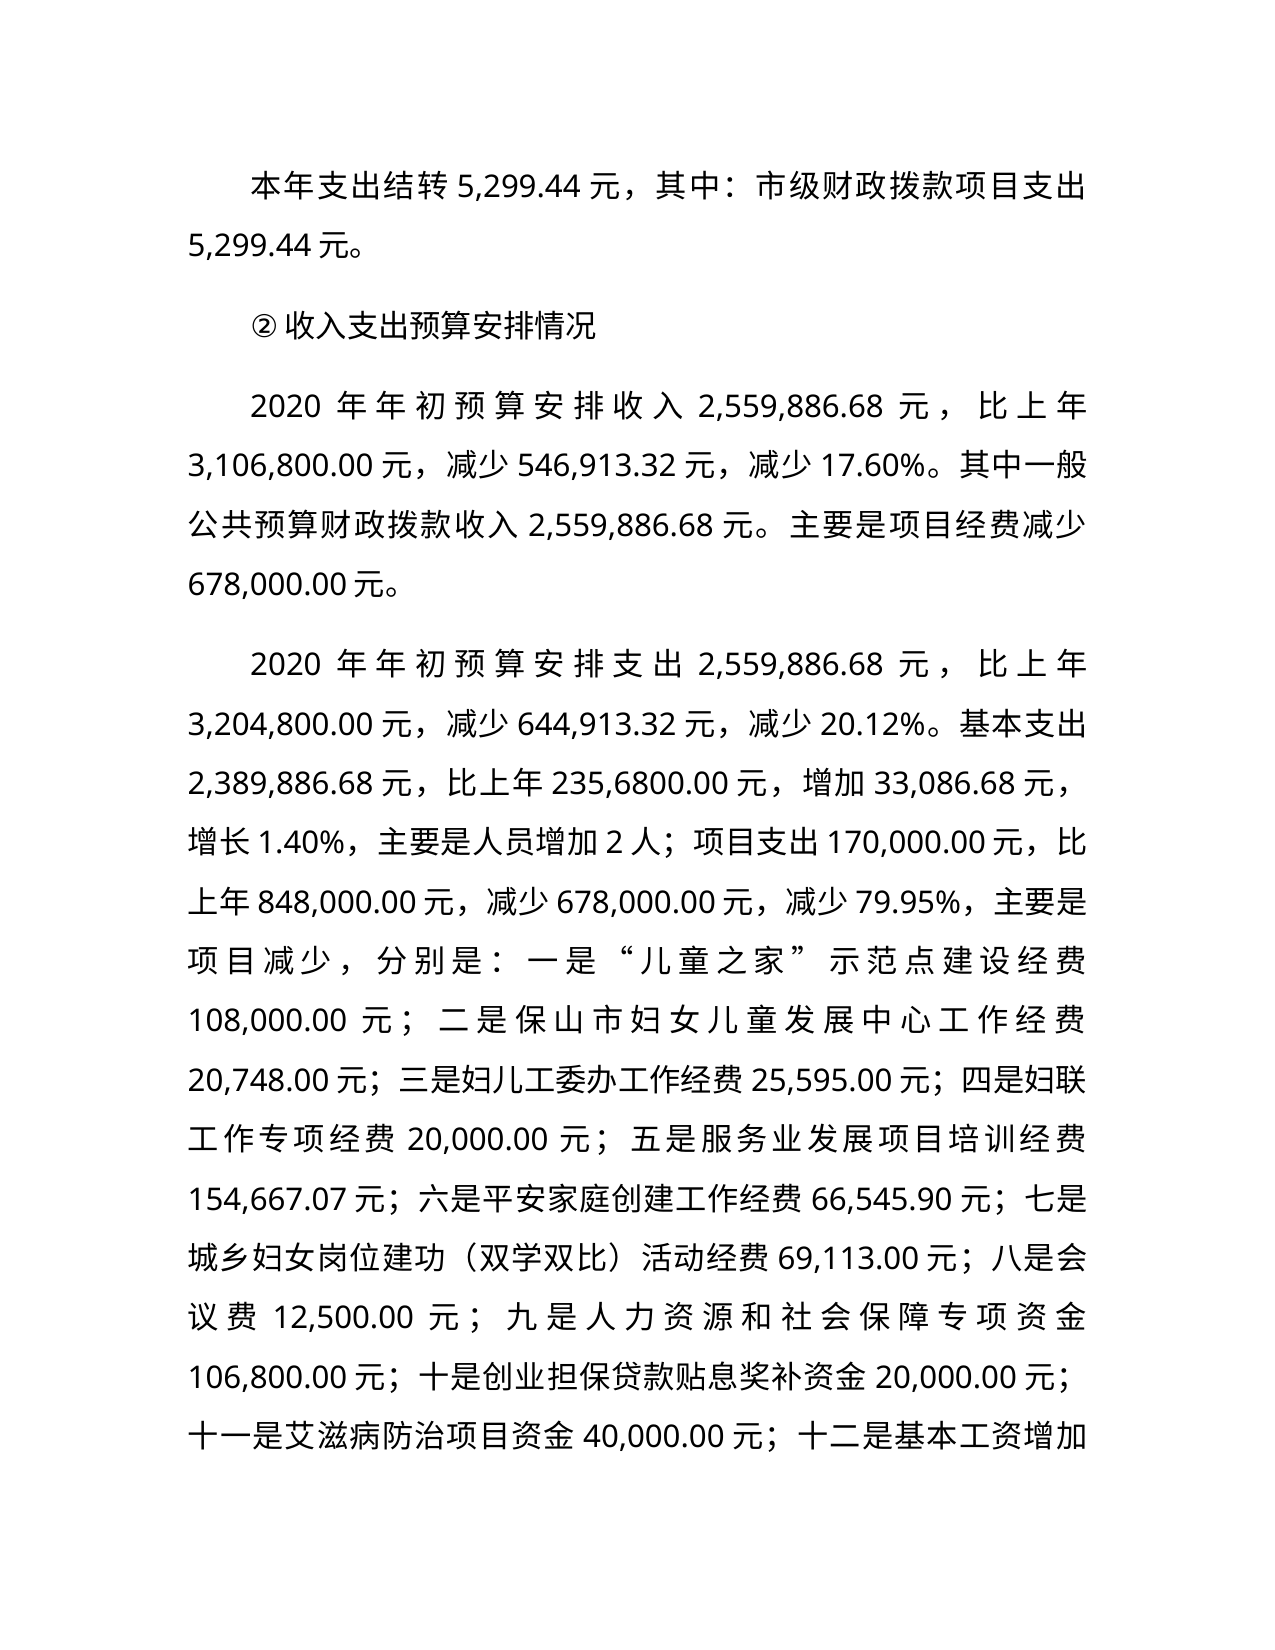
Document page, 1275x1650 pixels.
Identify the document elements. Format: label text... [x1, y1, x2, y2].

text 本年支出结转5,299.44元，其中：市级财政拨款项目支出5,299.44元。 [187, 150, 1087, 269]
text ②收入支出预算安排情况 [187, 289, 1087, 349]
text 2020年年初预算安排收入2,559,886.68元，比上年3,106,800.00元，减少546,913.32元，减少17.60%。其中一般公共预算财政拨款收入2,559,886.68元。主要是项目经费减少678,000.00元。 [187, 370, 1087, 607]
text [187, 628, 1087, 1459]
